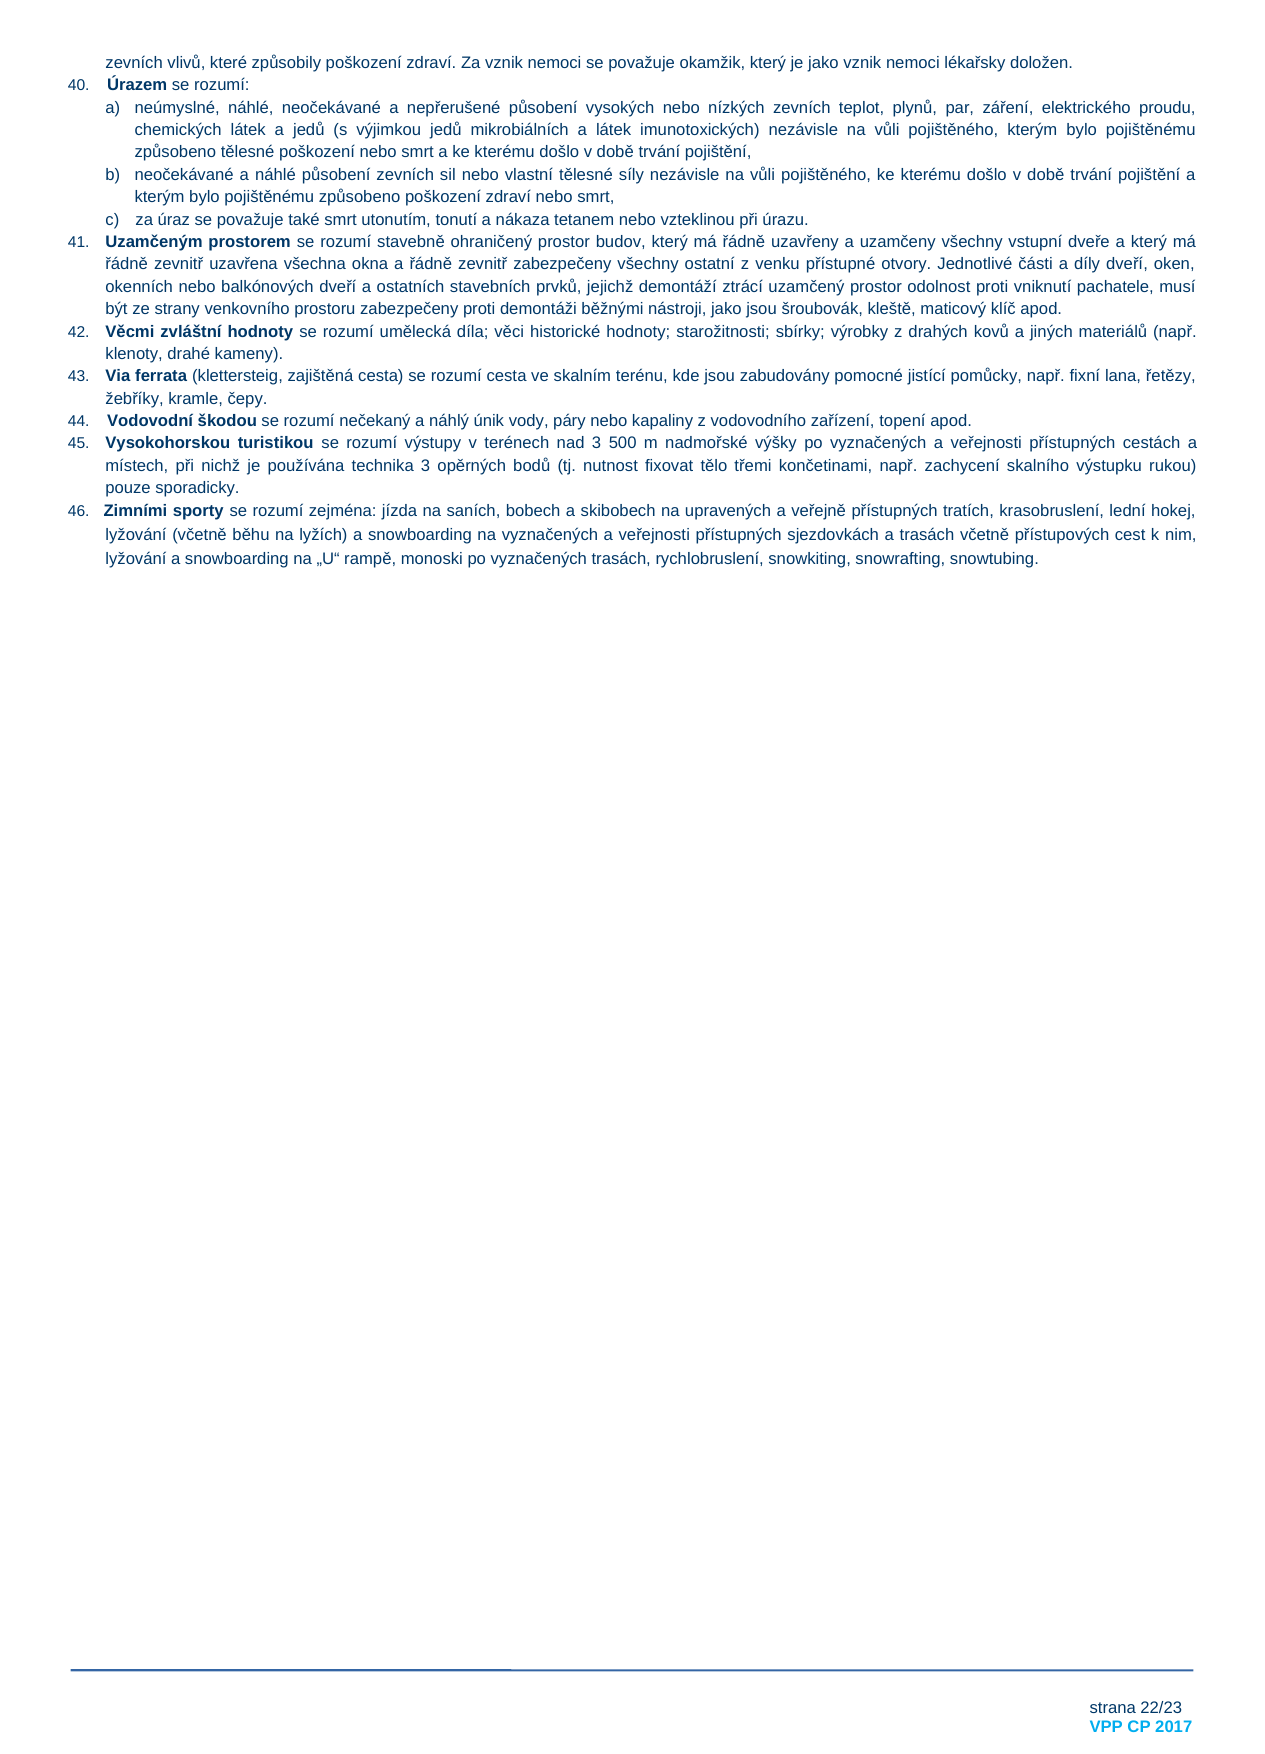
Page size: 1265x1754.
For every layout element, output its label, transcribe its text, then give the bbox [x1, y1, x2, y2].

list neúmyslné, náhlé, neočekávané a nepřerušené působení vysokých nebo nízkých zevních teplot, plynů, par, záření, elektrického proudu, chemických látek a jedů (s výjimkou jedů mikrobiálních a látek imunotoxických) nezávisle na vůli pojištěného, kterým bylo pojištěnému způsobeno tělesné poškození nebo smrt a ke kterému došlo v době trvání pojištění, [105, 97, 1197, 161]
list Vodovodní škodou se rozumí nečekaný a náhlý únik vody, páry nebo kapaliny z vodovodního zařízení, topení apod. [68, 411, 1197, 430]
list neočekávané a náhlé působení zevních sil nebo vlastní tělesné síly nezávisle na vůli pojištěného, ke kterému došlo v době trvání pojištění a kterým bylo pojištěnému způsobeno poškození zdraví nebo smrt, [105, 164, 1197, 206]
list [68, 53, 1197, 72]
list Via ferrata (klettersteig, zajištěná cesta) se rozumí cesta ve skalním terénu, kde jsou zabudovány pomocné jistící pomůcky, např. fixní lana, řetězy, žebříky, kramle, čepy. [68, 366, 1197, 408]
list Věcmi zvláštní hodnoty se rozumí umělecká díla; věci historické hodnoty; starožitnosti; sbírky; výrobky z drahých kovů a jiných materiálů (např. klenoty, drahé kameny). [68, 321, 1197, 363]
list Úrazem se rozumí: [68, 75, 1197, 94]
list Vysokohorskou turistikou se rozumí výstupy v terénech nad 3 500 m nadmořské výšky po vyznačených a veřejnosti přístupných cestách a místech, při nichž je používána technika 3 opěrných bodů (tj. nutnost fixovat tělo třemi končetinami, např. zachycení skalního výstupku rukou) pouze sporadicky. [68, 433, 1197, 497]
list za úraz se považuje také smrt utonutím, tonutí a nákaza tetanem nebo vzteklinou při úrazu. [68, 209, 1197, 228]
list Zimními sporty se rozumí zejména: jízda na saních, bobech a skibobech na upravených a veřejně přístupných tratích, krasobruslení, lední hokej, lyžování (včetně běhu na lyžích) a snowboarding na vyznačených a veřejnosti přístupných sjezdovkách a trasách včetně přístupových cest k nim, lyžování a snowboarding na „U“ rampě, monoski po vyznačených trasách, rychlobruslení, snowkiting, snowrafting, snowtubing. [68, 501, 1197, 568]
list Uzamčeným prostorem se rozumí stavebně ohraničený prostor budov, který má řádně uzavřeny a uzamčeny všechny vstupní dveře a který má řádně zevnitř uzavřena všechna okna a řádně zevnitř zabezpečeny všechny ostatní z venku přístupné otvory. Jednotlivé části a díly dveří, oken, okenních nebo balkónových dveří a ostatních stavebních prvků, jejichž demontáží ztrácí uzamčený prostor odolnost proti vniknutí pachatele, musí být ze strany venkovního prostoru zabezpečeny proti demontáži běžnými nástroji, jako jsou šroubovák, kleště, maticový klíč apod. [68, 232, 1197, 318]
